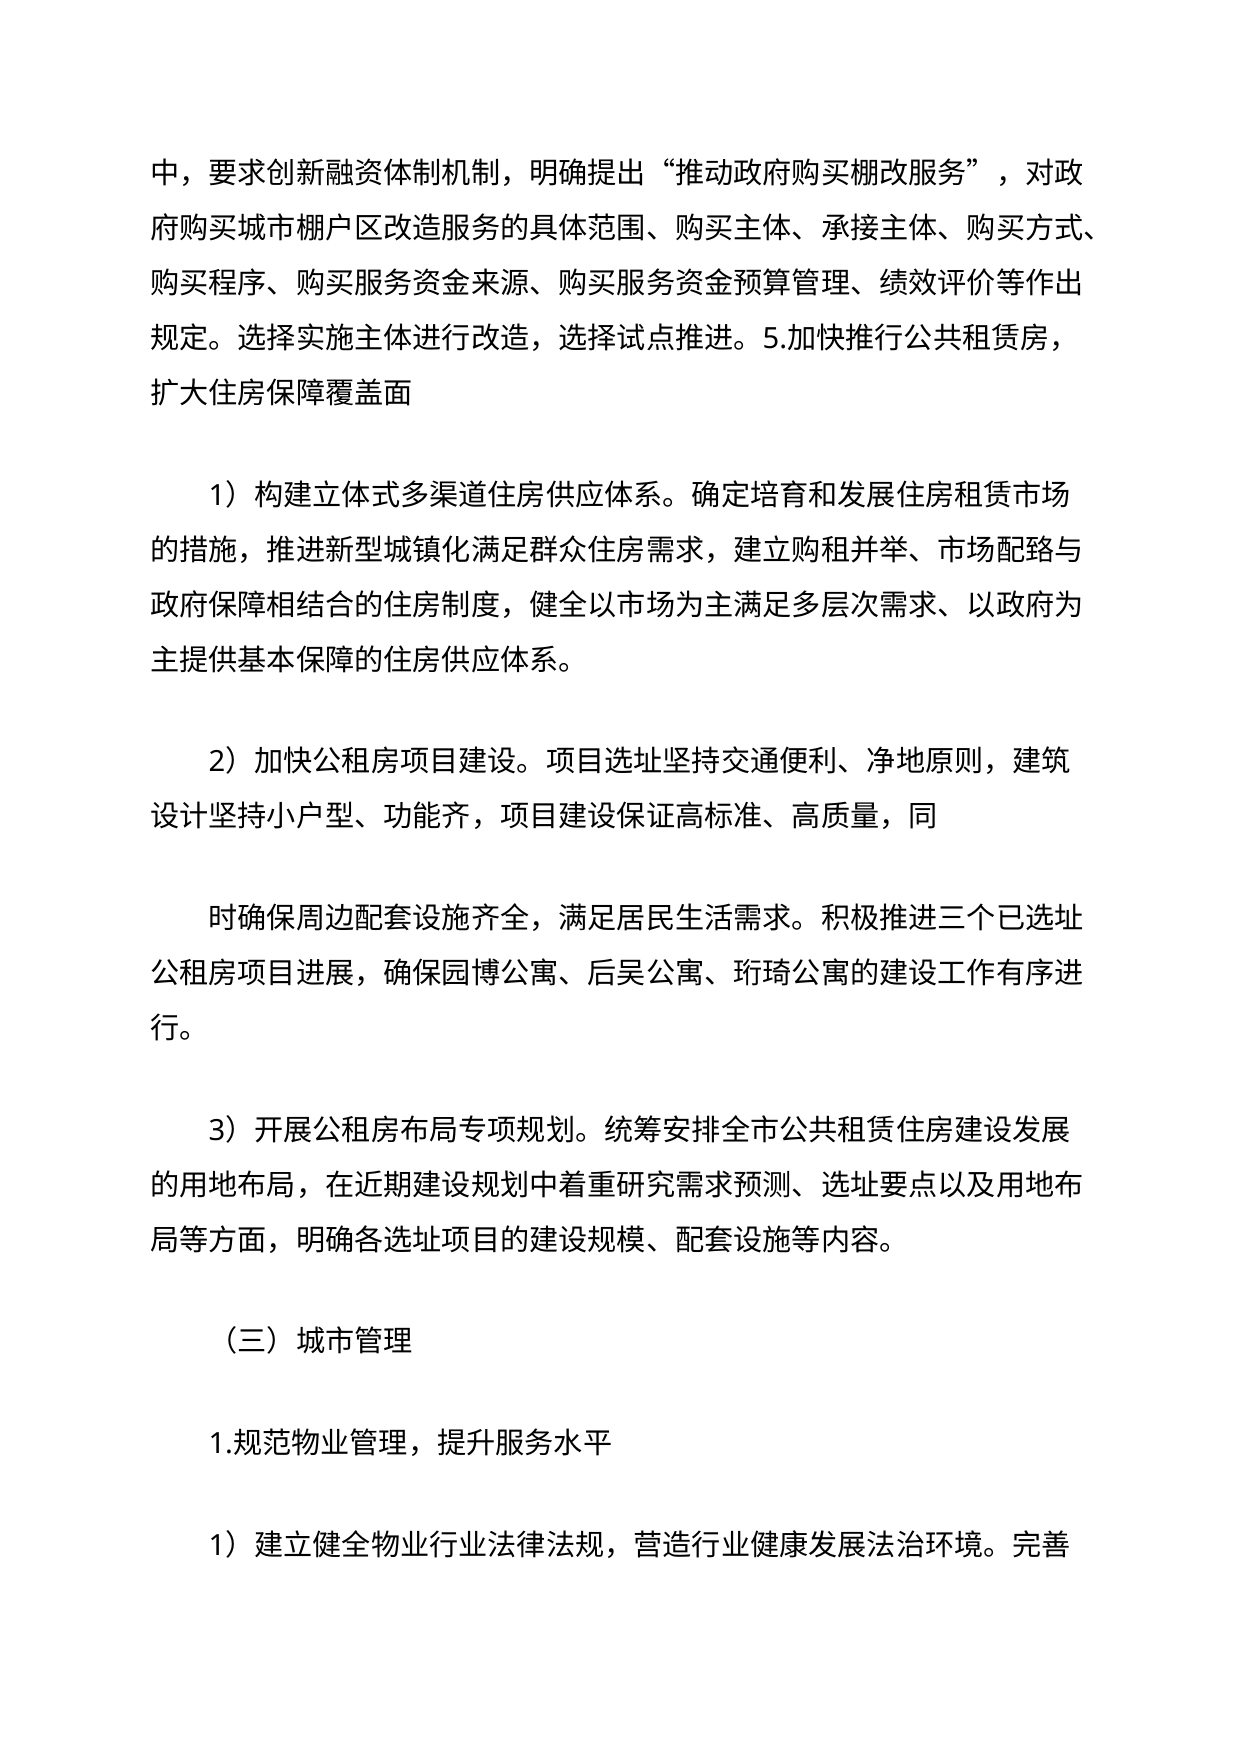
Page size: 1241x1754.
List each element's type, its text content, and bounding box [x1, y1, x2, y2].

text 1.规范物业管理，提升服务水平 [150, 1420, 1090, 1462]
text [150, 1522, 1090, 1564]
text 3）开展公租房布局专项规划。统筹安排全市公共租赁住房建设发展的用地布局，在近期建设规划中着重研究需求预测、选址要点以及用地布局等方面，明确各选址项目的建设规模、配套设施等内容。 [150, 1106, 1090, 1258]
text （三）城市管理 [150, 1318, 1090, 1360]
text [150, 150, 1090, 412]
text 时确保周边配套设施齐全，满足居民生活需求。积极推进三个已选址公租房项目进展，确保园博公寓、后吴公寓、珩琦公寓的建设工作有序进行。 [150, 895, 1090, 1047]
text 2）加快公租房项目建设。项目选址坚持交通便利、净地原则，建筑设计坚持小户型、功能齐，项目建设保证高标准、高质量，同 [150, 738, 1090, 835]
text 1）构建立体式多渠道住房供应体系。确定培育和发展住房租赁市场的措施，推进新型城镇化满足群众住房需求，建立购租并举、市场配臵与政府保障相结合的住房制度，健全以市场为主满足多层次需求、以政府为主提供基本保障的住房供应体系。 [150, 471, 1090, 678]
